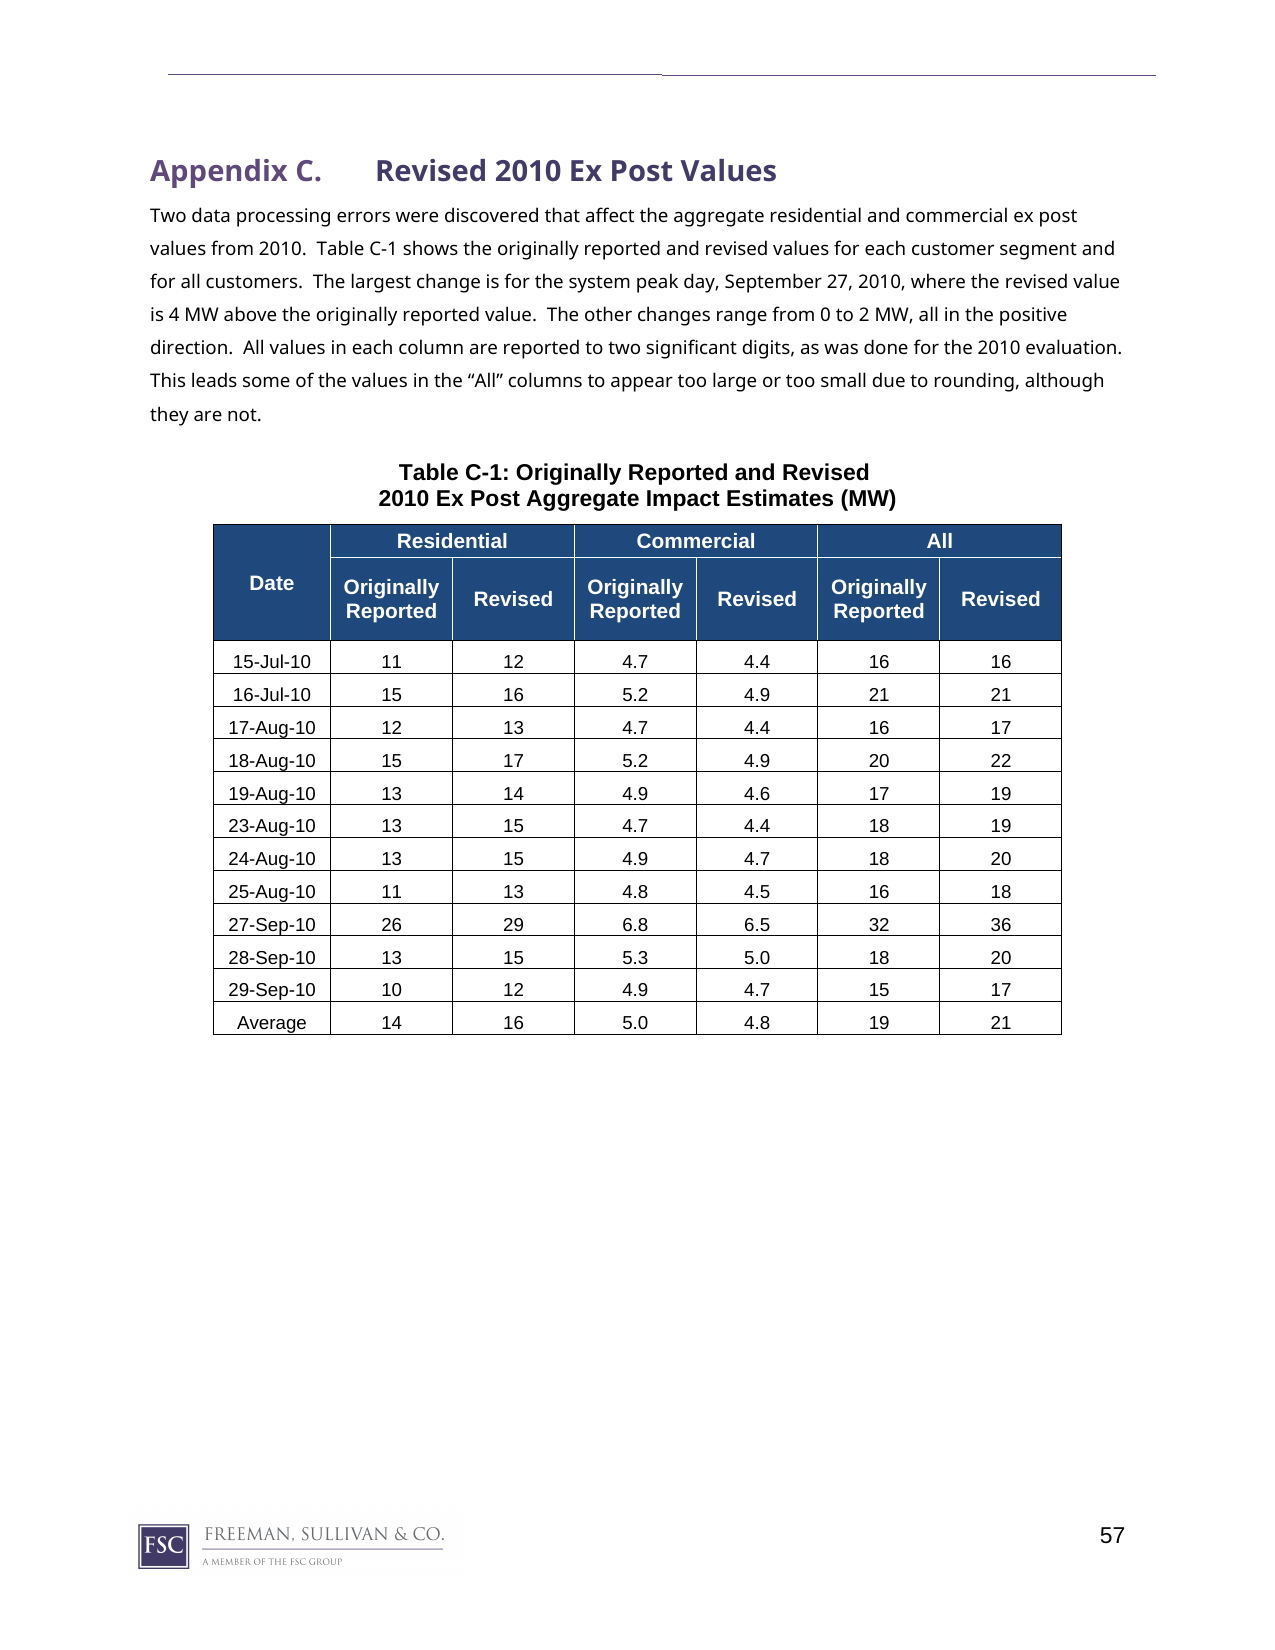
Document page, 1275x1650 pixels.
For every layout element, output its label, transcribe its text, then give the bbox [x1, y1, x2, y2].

table_cell 4.9 [697, 739, 817, 771]
table_cell 4.9 [575, 969, 696, 1001]
table_cell 21 [940, 674, 1061, 706]
text Two data processing errors were discovered that affect the aggregate residential and commercial ex post values from 2010. Table C-1 shows the originally reported and revised values for each customer segment and for all customers. The largest change is for the system peak day, September 27, 2010, where the revised value is 4 MW above the originally reported value. The other changes range from 0 to 2 MW, all in the positive direction. All values in each column are reported to two significant digits, as was done for the 2010 evaluation. This leads some of the values in the “All” columns to appear too large or too small due to rounding, although they are not. [150, 202, 1125, 426]
table_cell 15-Jul-10 [214, 641, 330, 673]
table_cell 4.9 [575, 772, 696, 804]
table_cell 4.7 [575, 805, 696, 837]
table_cell 6.5 [697, 904, 817, 935]
table_cell 15 [453, 805, 574, 837]
table_cell 18 [818, 838, 939, 869]
table_cell 17-Aug-10 [214, 707, 330, 738]
table_cell 4.7 [697, 969, 817, 1001]
table_cell 13 [453, 707, 574, 738]
table_cell 21 [940, 1002, 1061, 1034]
table_cell 11 [331, 641, 452, 673]
table_cell 4.4 [697, 641, 817, 673]
table_cell 23-Aug-10 [214, 805, 330, 837]
table_cell 5.2 [575, 739, 696, 771]
table_header Commercial [575, 525, 817, 557]
table_cell 4.6 [697, 772, 817, 804]
table_cell 13 [331, 772, 452, 804]
table_cell 32 [818, 904, 939, 935]
table_cell Revised [697, 558, 817, 640]
table_cell 4.5 [697, 871, 817, 902]
table_cell 18 [940, 871, 1061, 902]
table_header Date [214, 525, 330, 640]
table_cell Originally Reported [818, 558, 939, 640]
table_cell 14 [331, 1002, 452, 1034]
table_cell 5.2 [575, 674, 696, 706]
table_cell 15 [453, 936, 574, 968]
table_cell 11 [331, 871, 452, 902]
table_cell 5.0 [697, 936, 817, 968]
table_cell 28-Sep-10 [214, 936, 330, 968]
table_cell 17 [940, 707, 1061, 738]
table_cell 17 [453, 739, 574, 771]
table_cell 21 [818, 674, 939, 706]
table_cell 20 [940, 936, 1061, 968]
table_cell Average [214, 1002, 330, 1034]
table_cell Originally Reported [575, 558, 696, 640]
table_cell 19 [940, 772, 1061, 804]
table_cell 4.7 [697, 838, 817, 869]
table_cell 4.9 [575, 838, 696, 869]
table_cell 20 [818, 739, 939, 771]
table_cell 4.8 [697, 1002, 817, 1034]
table_cell 26 [331, 904, 452, 935]
table_cell 17 [940, 969, 1061, 1001]
table_cell 16-Jul-10 [214, 674, 330, 706]
table_cell 4.4 [697, 805, 817, 837]
table_cell 13 [331, 936, 452, 968]
table_cell 19 [818, 1002, 939, 1034]
table_cell 27-Sep-10 [214, 904, 330, 935]
table_header All [818, 525, 1061, 557]
text Table C-1: Originally Reported and Revised 2010 Ex Post Aggregate Impact Estimates (MW) [150, 459, 1125, 512]
table_cell Revised [940, 558, 1061, 640]
table_cell 4.7 [575, 707, 696, 738]
table_cell 4.9 [697, 674, 817, 706]
table_cell 16 [818, 871, 939, 902]
table_cell 19-Aug-10 [214, 772, 330, 804]
table_cell 5.0 [575, 1002, 696, 1034]
table_cell 4.4 [697, 707, 817, 738]
table_cell 16 [453, 674, 574, 706]
table_cell 6.8 [575, 904, 696, 935]
table_cell 13 [331, 805, 452, 837]
table_cell 15 [331, 739, 452, 771]
table_cell 12 [331, 707, 452, 738]
table_cell 29 [453, 904, 574, 935]
table_cell 36 [940, 904, 1061, 935]
table_cell 16 [453, 1002, 574, 1034]
table_cell 12 [453, 969, 574, 1001]
table_cell 16 [940, 641, 1061, 673]
table_cell 18-Aug-10 [214, 739, 330, 771]
table_cell 4.7 [575, 641, 696, 673]
picture [127, 1506, 464, 1577]
table_cell 5.3 [575, 936, 696, 968]
table_cell 10 [331, 969, 452, 1001]
table_cell 25-Aug-10 [214, 871, 330, 902]
table_cell 13 [331, 838, 452, 869]
subtitle Revised 2010 Ex Post Values [150, 150, 1125, 190]
table_cell 16 [818, 707, 939, 738]
table_cell Revised [453, 558, 574, 640]
table_cell 24-Aug-10 [214, 838, 330, 869]
table_cell Originally Reported [331, 558, 452, 640]
table_cell 17 [818, 772, 939, 804]
table_cell 12 [453, 641, 574, 673]
table_cell 16 [818, 641, 939, 673]
table_cell 20 [940, 838, 1061, 869]
table_cell 15 [331, 674, 452, 706]
table_header Residential [331, 525, 574, 557]
table_cell 19 [940, 805, 1061, 837]
table_cell 4.8 [575, 871, 696, 902]
table_cell 13 [453, 871, 574, 902]
table_cell 18 [818, 936, 939, 968]
table_cell 15 [818, 969, 939, 1001]
table_cell 14 [453, 772, 574, 804]
table_cell 18 [818, 805, 939, 837]
table_cell 22 [940, 739, 1061, 771]
table_cell 15 [453, 838, 574, 869]
table_cell 29-Sep-10 [214, 969, 330, 1001]
